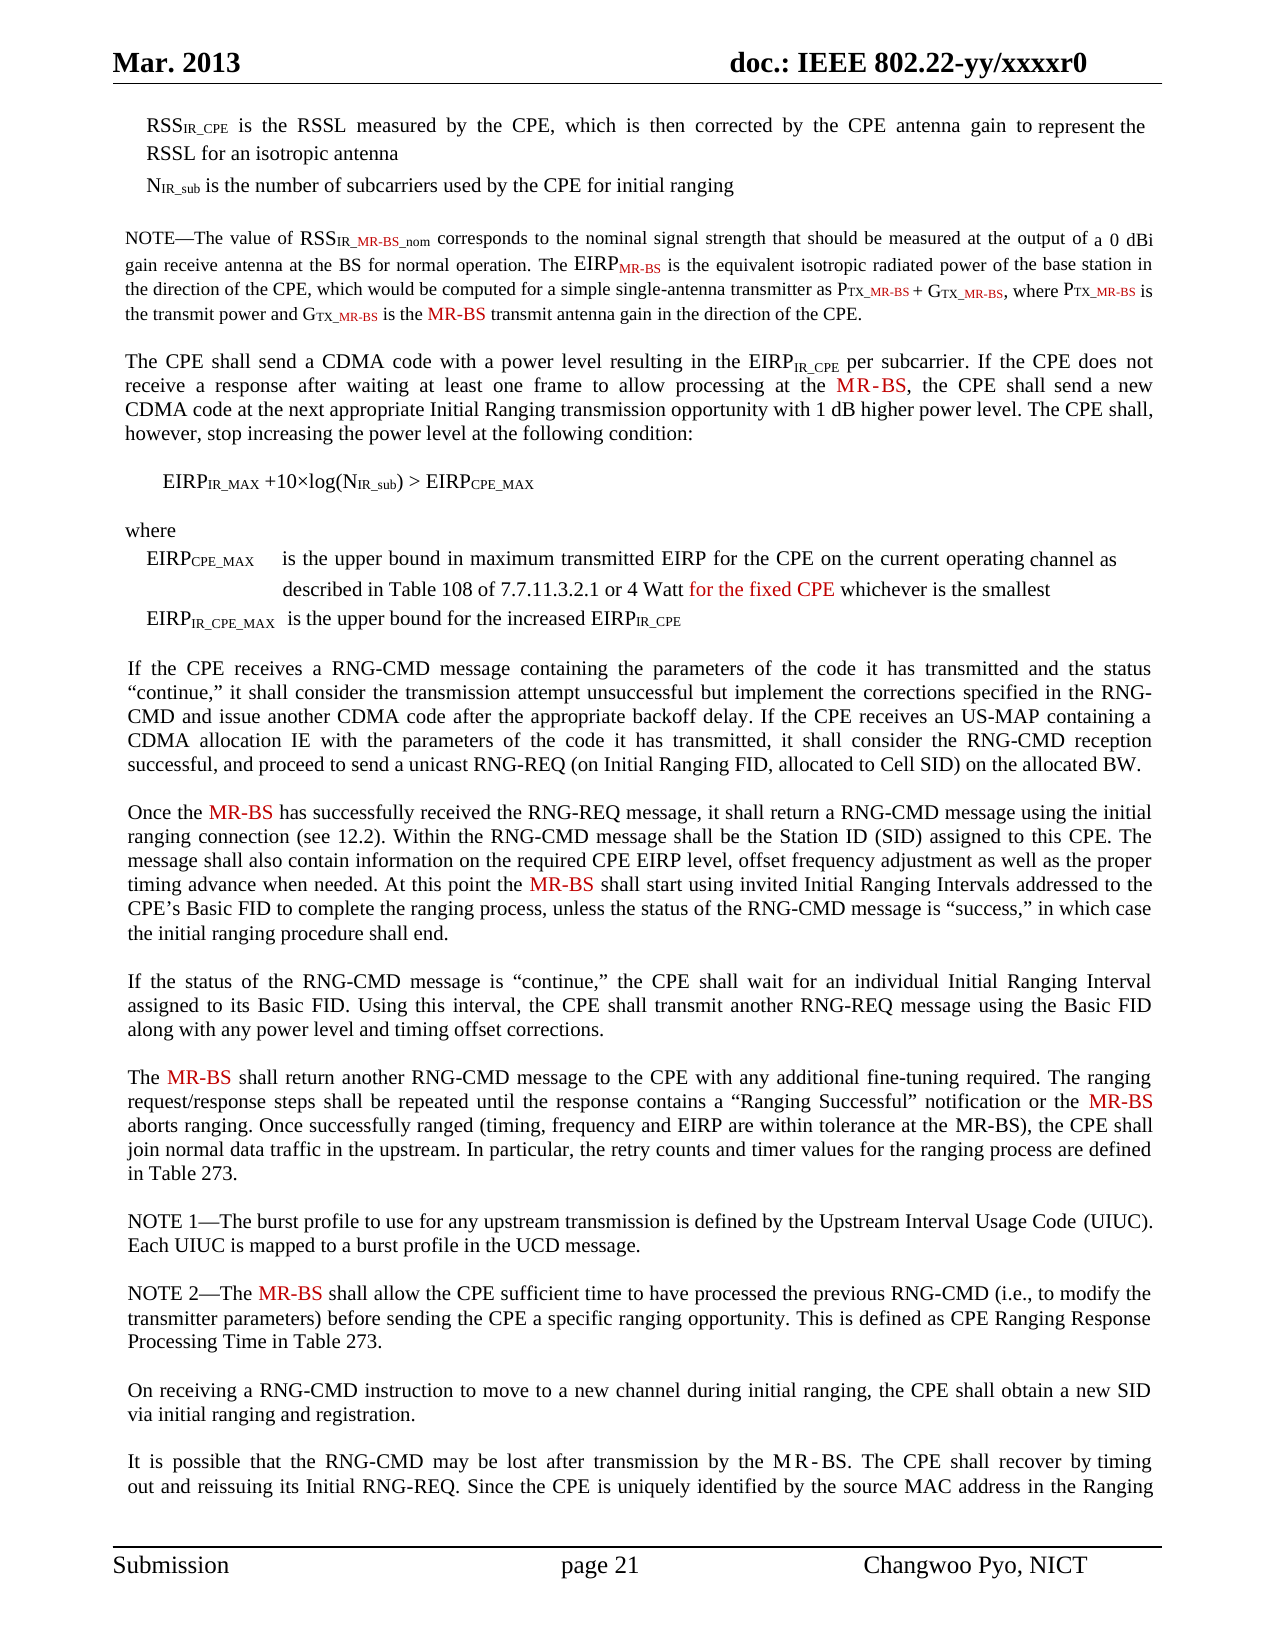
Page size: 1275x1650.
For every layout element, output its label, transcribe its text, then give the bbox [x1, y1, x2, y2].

text EIRPIR_CPE_MAX is the upper bound for the increased EIRPIR_CPE [146, 606, 1162, 632]
text If the status of the RNG-CMD message is “continue,” the CPE shall wait for an individual Initial Ranging Interval assigned to its Basic FID. Using this interval, the CPE shall transmit another RNG-REQ message using the Basic FID along with any power level and timing offset corrections. [127, 968, 1153, 1041]
text NOTE 2—The MR-BS shall allow the CPE sufficient time to have processed the previous RNG-CMD (i.e., to modify the transmitter parameters) before sending the CPE a specific ranging opportunity. This is defined as CPE Ranging Response Processing Time in Table 273. [127, 1281, 1153, 1353]
text Once the MR-BS has successfully received the RNG-REQ message, it shall return a RNG-CMD message using the initial ranging connection (see 12.2). Within the RNG-CMD message shall be the Station ID (SID) assigned to this CPE. The message shall also contain information on the required CPE EIRP level, offset frequency adjustment as well as the proper timing advance when needed. At this point the MR-BS shall start using invited Initial Ranging Intervals addressed to the CPE’s Basic FID to complete the ranging process, unless the status of the RNG-CMD message is “success,” in which case the initial ranging procedure shall end. [127, 800, 1153, 944]
text EIRPIR_MAX +10×log(NIR_sub) > EIRPCPE_MAX [162, 469, 1162, 494]
text where [125, 518, 304, 542]
text NOTE—The value of RSSIR_MR-BS_nom corresponds to the nominal signal strength that should be measured at the output of a 0 dBi gain receive antenna at the BS for normal operation. The EIRPMR-BS is the equivalent isotropic radiated power of the base station in the direction of the CPE, which would be computed for a simple single-antenna transmitter as PTX_MR-BS + GTX_MR-BS, where PTX_MR-BS is the transmit power and GTX_MR-BS is the MR-BS transmit antenna gain in the direction of the CPE. [125, 225, 1153, 324]
text NIR_sub is the number of subcarriers used by the CPE for initial ranging [146, 173, 1146, 198]
text EIRPCPE_MAX is the upper bound in maximum transmitted EIRP for the CPE on the current operating channel as described in Table 108 of 7.7.11.3.2.1 or 4 Watt for the fixed CPE whichever is the smallest [146, 546, 1153, 601]
text On receiving a RNG-CMD instruction to move to a new channel during initial ranging, the CPE shall obtain a new SID via initial ranging and registration. [127, 1378, 1153, 1426]
text The MR-BS shall return another RNG-CMD message to the CPE with any additional fine-tuning required. The ranging request/response steps shall be repeated until the response contains a “Ranging Successful” notification or the MR-BS aborts ranging. Once successfully ranged (timing, frequency and EIRP are within tolerance at the MR-BS), the CPE shall join normal data traffic in the upstream. In particular, the retry counts and timer values for the ranging process are defined in Table 273. [127, 1065, 1153, 1185]
text NOTE 1—The burst profile to use for any upstream transmission is defined by the Upstream Interval Usage Code (UIUC). Each UIUC is mapped to a burst profile in the UCD message. [127, 1209, 1153, 1257]
text If the CPE receives a RNG-CMD message containing the parameters of the code it has transmitted and the status “continue,” it shall consider the transmission attempt unsuccessful but implement the corrections specified in the RNG-CMD and issue another CDMA code after the appropriate backoff delay. If the CPE receives an US-MAP containing a CDMA allocation IE with the parameters of the code it has transmitted, it shall consider the RNG-CMD reception successful, and proceed to send a unicast RNG-REQ (on Initial Ranging FID, allocated to Cell SID) on the allocated BW. [127, 656, 1153, 776]
text RSSIR_CPE is the RSSL measured by the CPE, which is then corrected by the CPE antenna gain to represent the RSSL for an isotropic antenna [146, 112, 1146, 165]
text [127, 1449, 1153, 1498]
text The CPE shall send a CDMA code with a power level resulting in the EIRPIR_CPE per subcarrier. If the CPE does not receive a response after waiting at least one frame to allow processing at the MR-BS, the CPE shall send a new CDMA code at the next appropriate Initial Ranging transmission opportunity with 1 dB higher power level. The CPE shall, however, stop increasing the power level at the following condition: [125, 348, 1153, 445]
